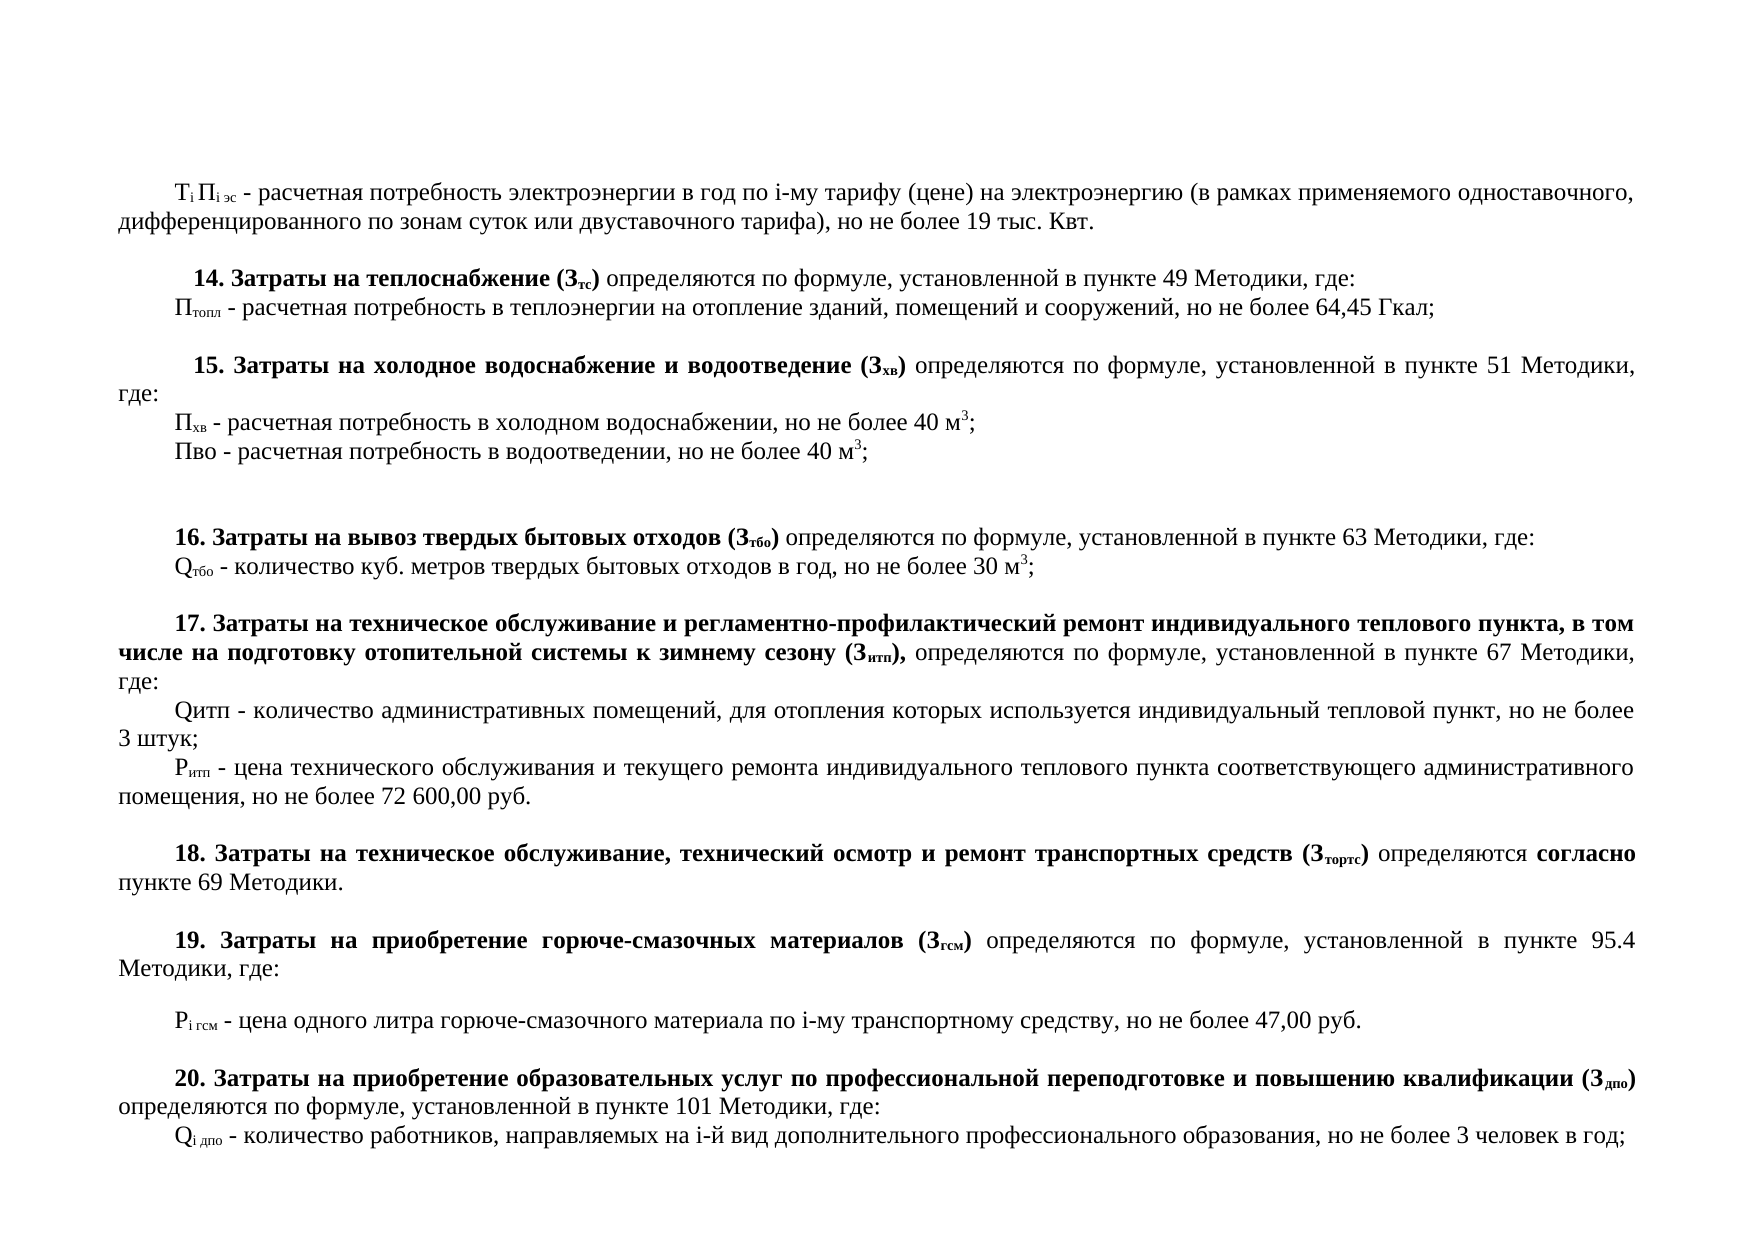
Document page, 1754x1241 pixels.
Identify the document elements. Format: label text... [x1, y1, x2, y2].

text Ритп - цена технического обслуживания и текущего ремонта индивидуального теплового пункта соответствующего административного помещения, но не более 72 600,00 руб. [118, 752, 1636, 810]
text 15. Затраты на холодное водоснабжение и водоотведение (Зхв) определяются по формуле, установленной в пункте 51 Методики, где: [118, 350, 1636, 407]
text Pi гсм - цена одного литра горюче-смазочного материала по i-му транспортному средству, но не более 47,00 руб. [118, 1005, 1636, 1034]
text Пво - расчетная потребность в водоотведении, но не более 40 м3; [118, 436, 1636, 465]
text 17. Затраты на техническое обслуживание и регламентно-профилактический ремонт индивидуального теплового пункта, в том числе на подготовку отопительной системы к зимнему сезону (Зитп), определяются по формуле, установленной в пункте 67 Методики, где: [118, 608, 1636, 695]
text 18. Затраты на техническое обслуживание, технический осмотр и ремонт транспортных средств (Зтортс) определяются согласно пункте 69 Методики. [118, 838, 1636, 896]
text Qi дпо - количество работников, направляемых на i-й вид дополнительного профессионального образования, но не более 3 человек в год; [118, 1120, 1636, 1149]
text Пхв - расчетная потребность в холодном водоснабжении, но не более 40 м3; [118, 407, 1636, 436]
text Тi Пi эс - расчетная потребность электроэнергии в год по i-му тарифу (цене) на электроэнергию (в рамках применяемого одноставочного, дифференцированного по зонам суток или двуставочного тарифа), но не более 19 тыс. Квт. [118, 177, 1636, 235]
text 14. Затраты на теплоснабжение (Зтс) определяются по формуле, установленной в пункте 49 Методики, где: [118, 263, 1636, 292]
text Птопл - расчетная потребность в теплоэнергии на отопление зданий, помещений и сооружений, но не более 64,45 Гкал; [118, 292, 1636, 321]
text 20. Затраты на приобретение образовательных услуг по профессиональной переподготовке и повышению квалификации (Здпо) определяются по формуле, установленной в пункте 101 Методики, где: [118, 1063, 1636, 1120]
text 19. Затраты на приобретение горюче-смазочных материалов (Згсм) определяются по формуле, установленной в пункте 95.4 Методики, где: [118, 925, 1636, 982]
text 16. Затраты на вывоз твердых бытовых отходов (Зтбо) определяются по формуле, установленной в пункте 63 Методики, где: [118, 522, 1636, 551]
text Qитп - количество административных помещений, для отопления которых используется индивидуальный тепловой пункт, но не более 3 штук; [118, 695, 1636, 752]
text Qтбо - количество куб. метров твердых бытовых отходов в год, но не более 30 м3; [118, 551, 1636, 580]
